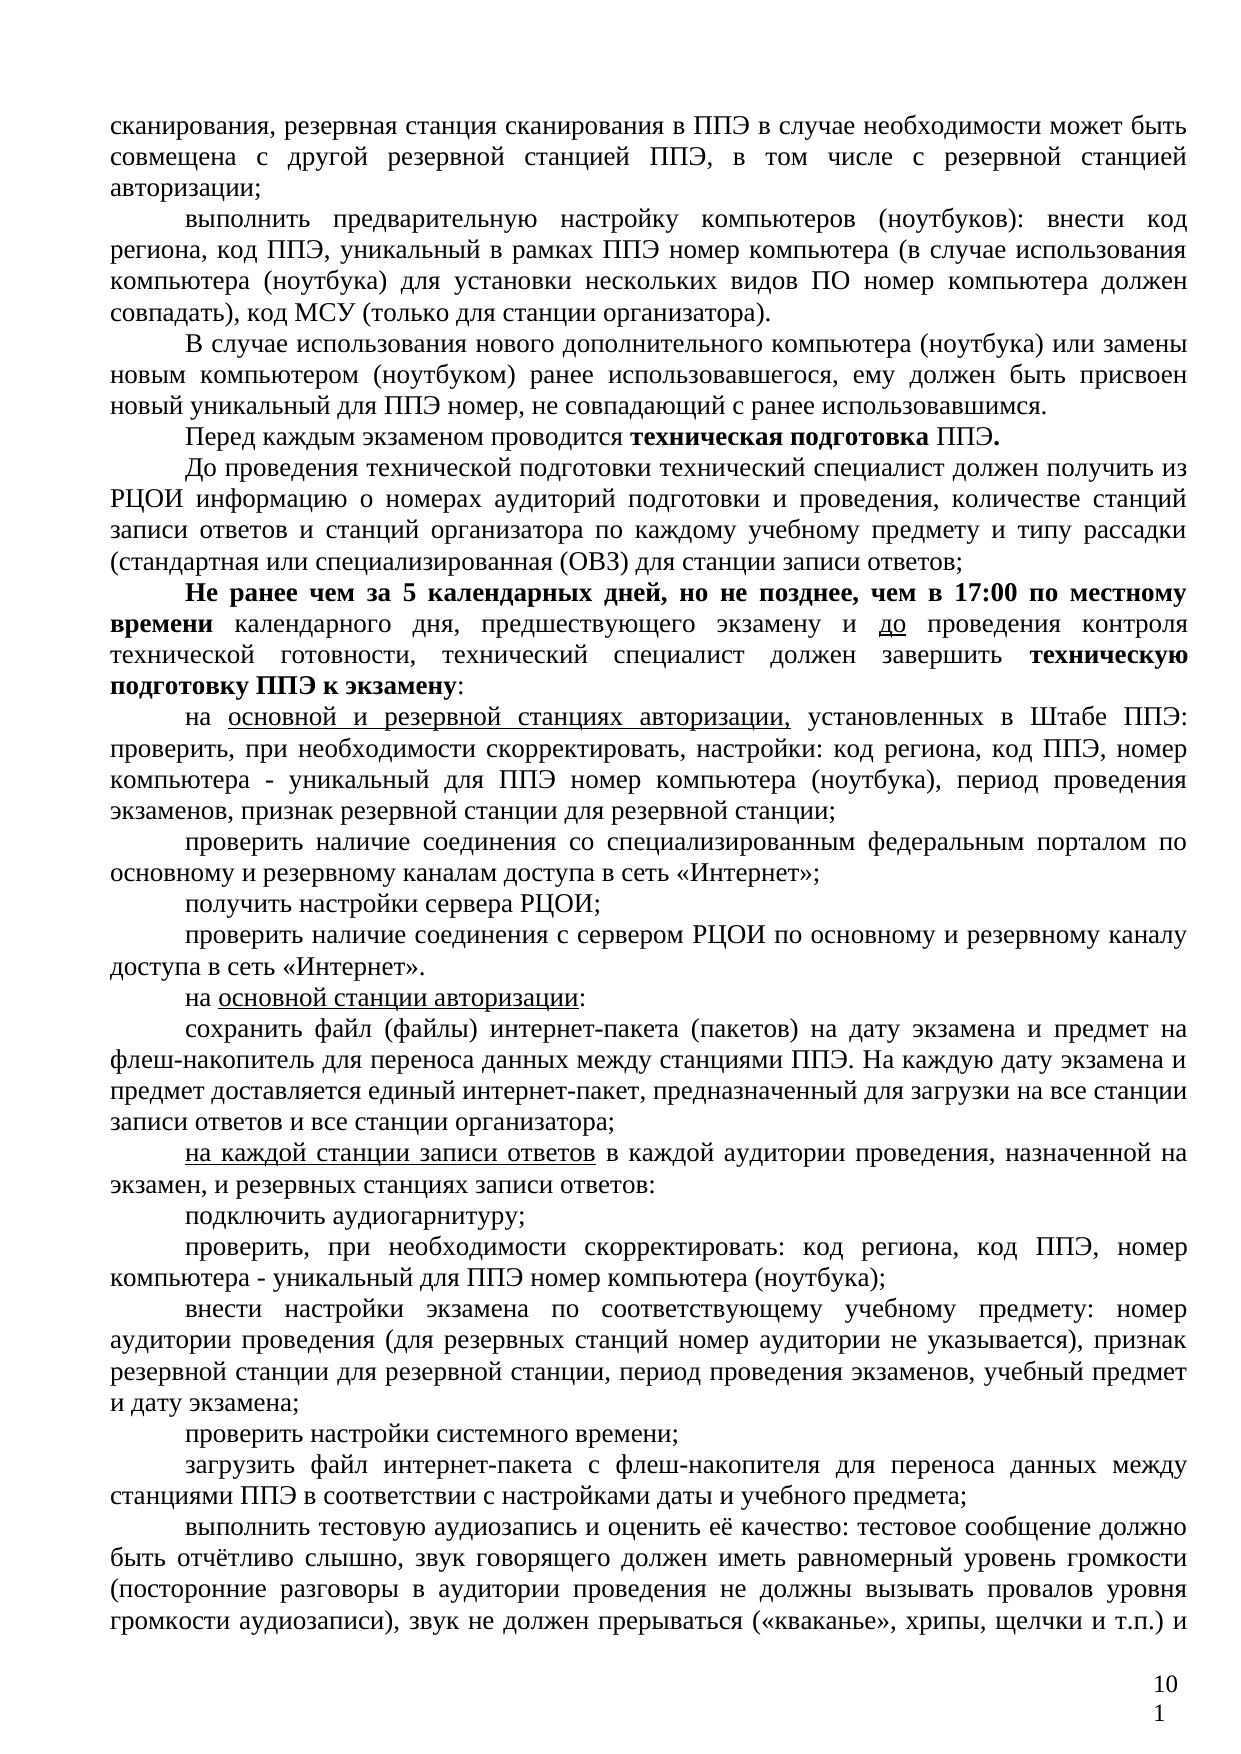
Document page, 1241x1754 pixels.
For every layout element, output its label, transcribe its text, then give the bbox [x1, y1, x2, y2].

text на основной и резервной станциях авторизации, установленных в Штабе ППЭ: проверить, при необходимости скорректировать, настройки: код региона, код ППЭ, номер компьютера - уникальный для ППЭ номер компьютера (ноутбука), период проведения экзаменов, признак резервной станции для резервной станции; [110, 701, 1188, 825]
text сохранить файл (файлы) интернет-пакета (пакетов) на дату экзамена и предмет на флеш-накопитель для переноса данных между станциями ППЭ. На каждую дату экзамена и предмет доставляется единый интернет-пакет, предназначенный для загрузки на все станции записи ответов и все станции организатора; [110, 1012, 1188, 1137]
text внести настройки экзамена по соответствующему учебному предмету: номер аудитории проведения (для резервных станций номер аудитории не указывается), признак резервной станции для резервной станции, период проведения экзаменов, учебный предмет и дату экзамена; [110, 1292, 1188, 1417]
text получить настройки сервера РЦОИ; [110, 887, 1188, 918]
text Перед каждым экзаменом проводится техническая подготовка ППЭ. [110, 420, 1188, 451]
text подключить аудиогарнитуру; [110, 1199, 1188, 1230]
text Не ранее чем за 5 календарных дней, но не позднее, чем в 17:00 по местному времени календарного дня, предшествующего экзамену и до проведения контроля технической готовности, технический специалист должен завершить техническую подготовку ППЭ к экзамену: [110, 576, 1188, 701]
text проверить, при необходимости скорректировать: код региона, код ППЭ, номер компьютера - уникальный для ППЭ номер компьютера (ноутбука); [110, 1230, 1188, 1292]
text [110, 1510, 1188, 1635]
text проверить наличие соединения со специализированным федеральным порталом по основному и резервному каналам доступа в сеть «Интернет»; [110, 825, 1188, 887]
text выполнить предварительную настройку компьютеров (ноутбуков): внести код региона, код ППЭ, уникальный в рамках ППЭ номер компьютера (в случае использования компьютера (ноутбука) для установки нескольких видов ПО номер компьютера должен совпадать), код МСУ (только для станции организатора). [110, 202, 1188, 327]
text До проведения технической подготовки технический специалист должен получить из РЦОИ информацию о номерах аудиторий подготовки и проведения, количестве станций записи ответов и станций организатора по каждому учебному предмету и типу рассадки (стандартная или специализированная (ОВЗ) для станции записи ответов; [110, 451, 1188, 576]
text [110, 109, 1188, 202]
text проверить наличие соединения с сервером РЦОИ по основному и резервному каналу доступа в сеть «Интернет». [110, 918, 1188, 981]
text на каждой станции записи ответов в каждой аудитории проведения, назначенной на экзамен, и резервных станциях записи ответов: [110, 1137, 1188, 1199]
text проверить настройки системного времени; [110, 1417, 1188, 1448]
text В случае использования нового дополнительного компьютера (ноутбука) или замены новым компьютером (ноутбуком) ранее использовавшегося, ему должен быть присвоен новый уникальный для ППЭ номер, не совпадающий с ранее использовавшимся. [110, 327, 1188, 420]
text на основной станции авторизации: [110, 981, 1188, 1012]
text загрузить файл интернет-пакета с флеш-накопителя для переноса данных между станциями ППЭ в соответствии с настройками даты и учебного предмета; [110, 1448, 1188, 1510]
